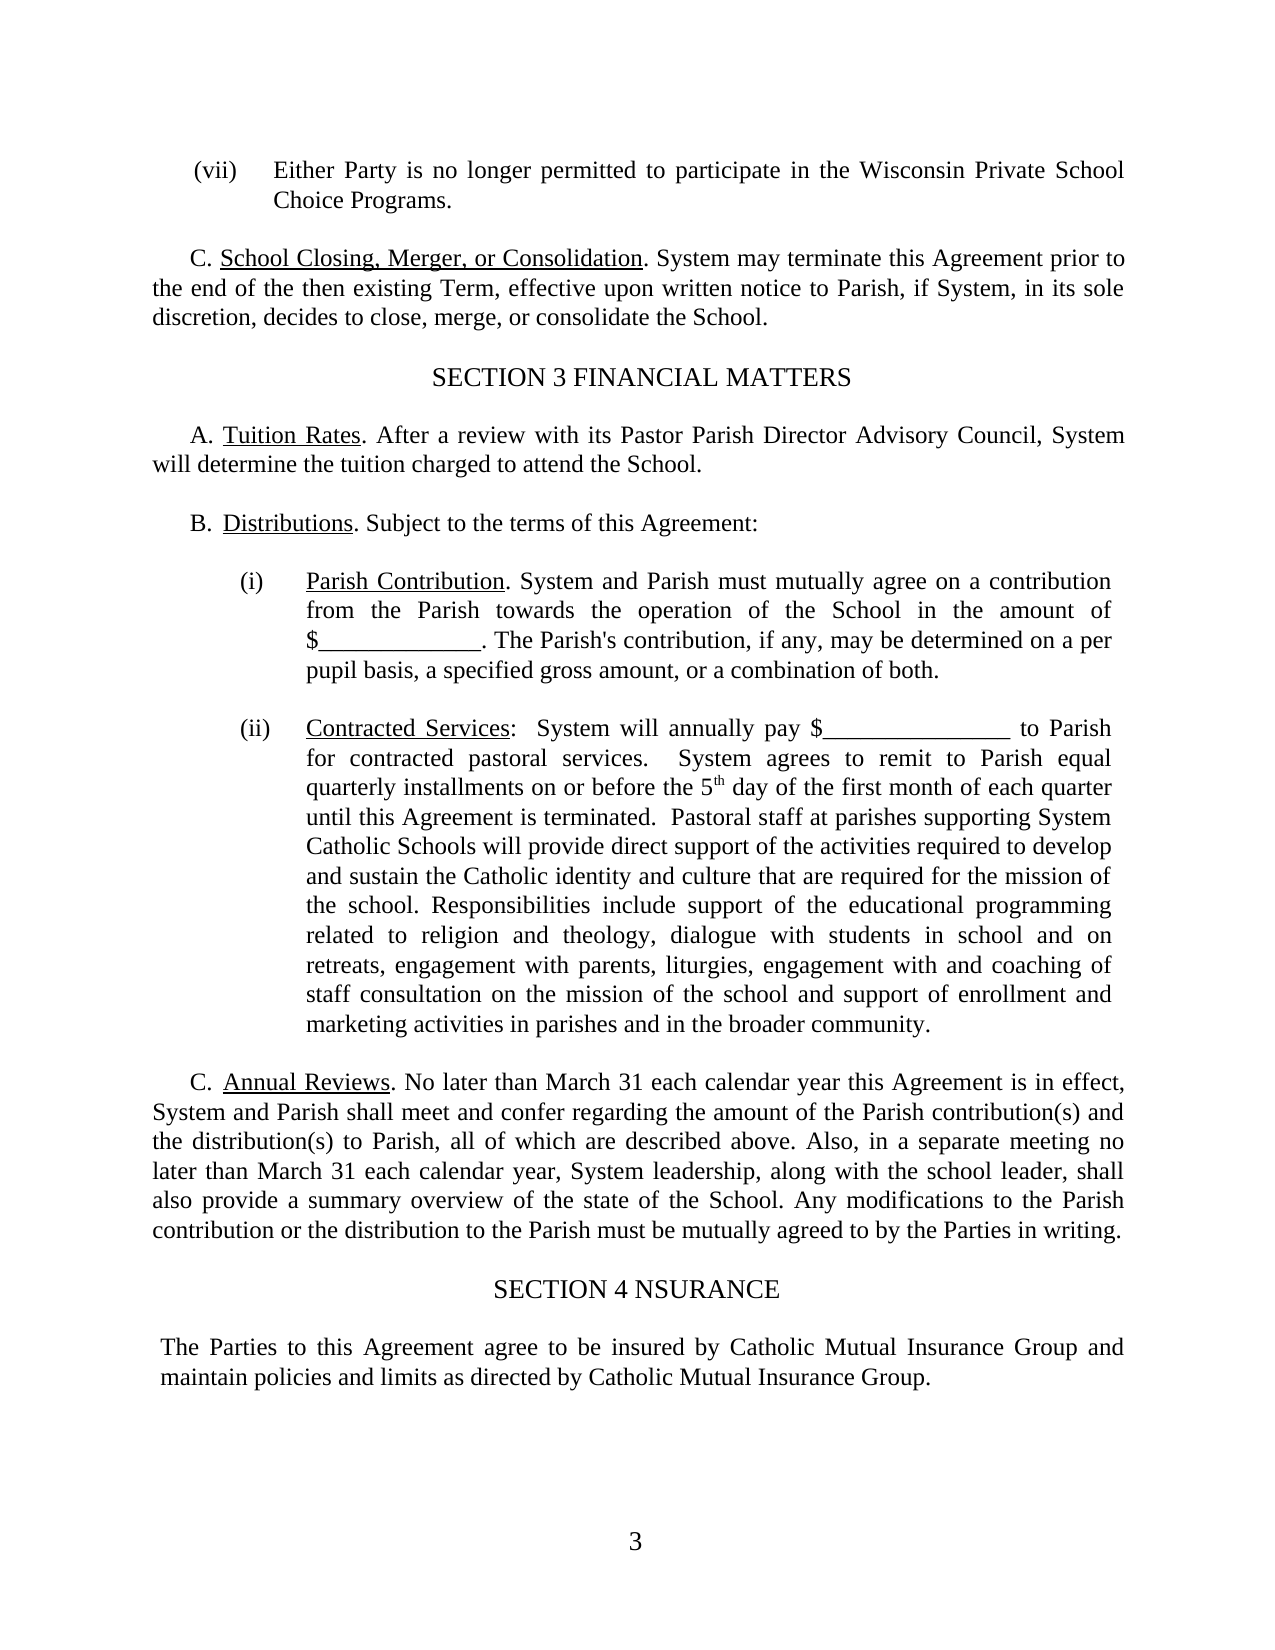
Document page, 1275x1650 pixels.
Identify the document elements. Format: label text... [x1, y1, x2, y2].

list Distributions. Subject to the terms of this Agreement: [152, 508, 1126, 536]
text C. School Closing, Merger, or Consolidation. System may terminate this Agreement prior to the end of the then existing Term, effective upon written notice to Parish, if System, in its sole discretion, decides to close, merge, or consolidate the School. [152, 243, 1126, 331]
subtitle SECTION 3 FINANCIAL MATTERS [240, 361, 1044, 392]
list Tuition Rates. After a review with its Pastor Parish Director Advisory Council, System will determine the tuition charged to attend the School. [152, 420, 1126, 478]
list Contracted Services: System will annually pay $_______________ to Parish for contracted pastoral services. System agrees to remit to Parish equal quarterly installments on or before the 5th day of the first month of each quarter until this Agreement is terminated. Pastoral staff at parishes supporting System Catholic Schools will provide direct support of the activities required to develop and sustain the Catholic identity and culture that are required for the mission of the school. Responsibilities include support of the educational programming related to religion and theology, dialogue with students in school and on retreats, engagement with parents, liturgies, engagement with and coaching of staff consultation on the mission of the school and support of enrollment and marketing activities in parishes and in the broader community. [240, 713, 1112, 1038]
list Parish Contribution. System and Parish must mutually agree on a contribution from the Parish towards the operation of the School in the amount of $_____________. The Parish's contribution, if any, may be determined on a per pupil basis, a specified gross amount, or a combination of both. [240, 566, 1112, 683]
subtitle SECTION 4 NSURANCE [240, 1273, 1033, 1304]
text The Parties to this Agreement agree to be insured by Catholic Mutual Insurance Group and maintain policies and limits as directed by Catholic Mutual Insurance Group. [160, 1332, 1126, 1391]
list Annual Reviews. No later than March 31 each calendar year this Agreement is in effect, System and Parish shall meet and confer regarding the amount of the Parish contribution(s) and the distribution(s) to Parish, all of which are described above. Also, in a separate meeting no later than March 31 each calendar year, System leadership, along with the school leader, shall also provide a summary overview of the state of the School. Any modifications to the Parish contribution or the distribution to the Parish must be mutually agreed to by the Parties in writing. [152, 1067, 1126, 1244]
list Either Party is no longer permitted to participate in the Wisconsin Private School Choice Programs. [194, 155, 1126, 214]
